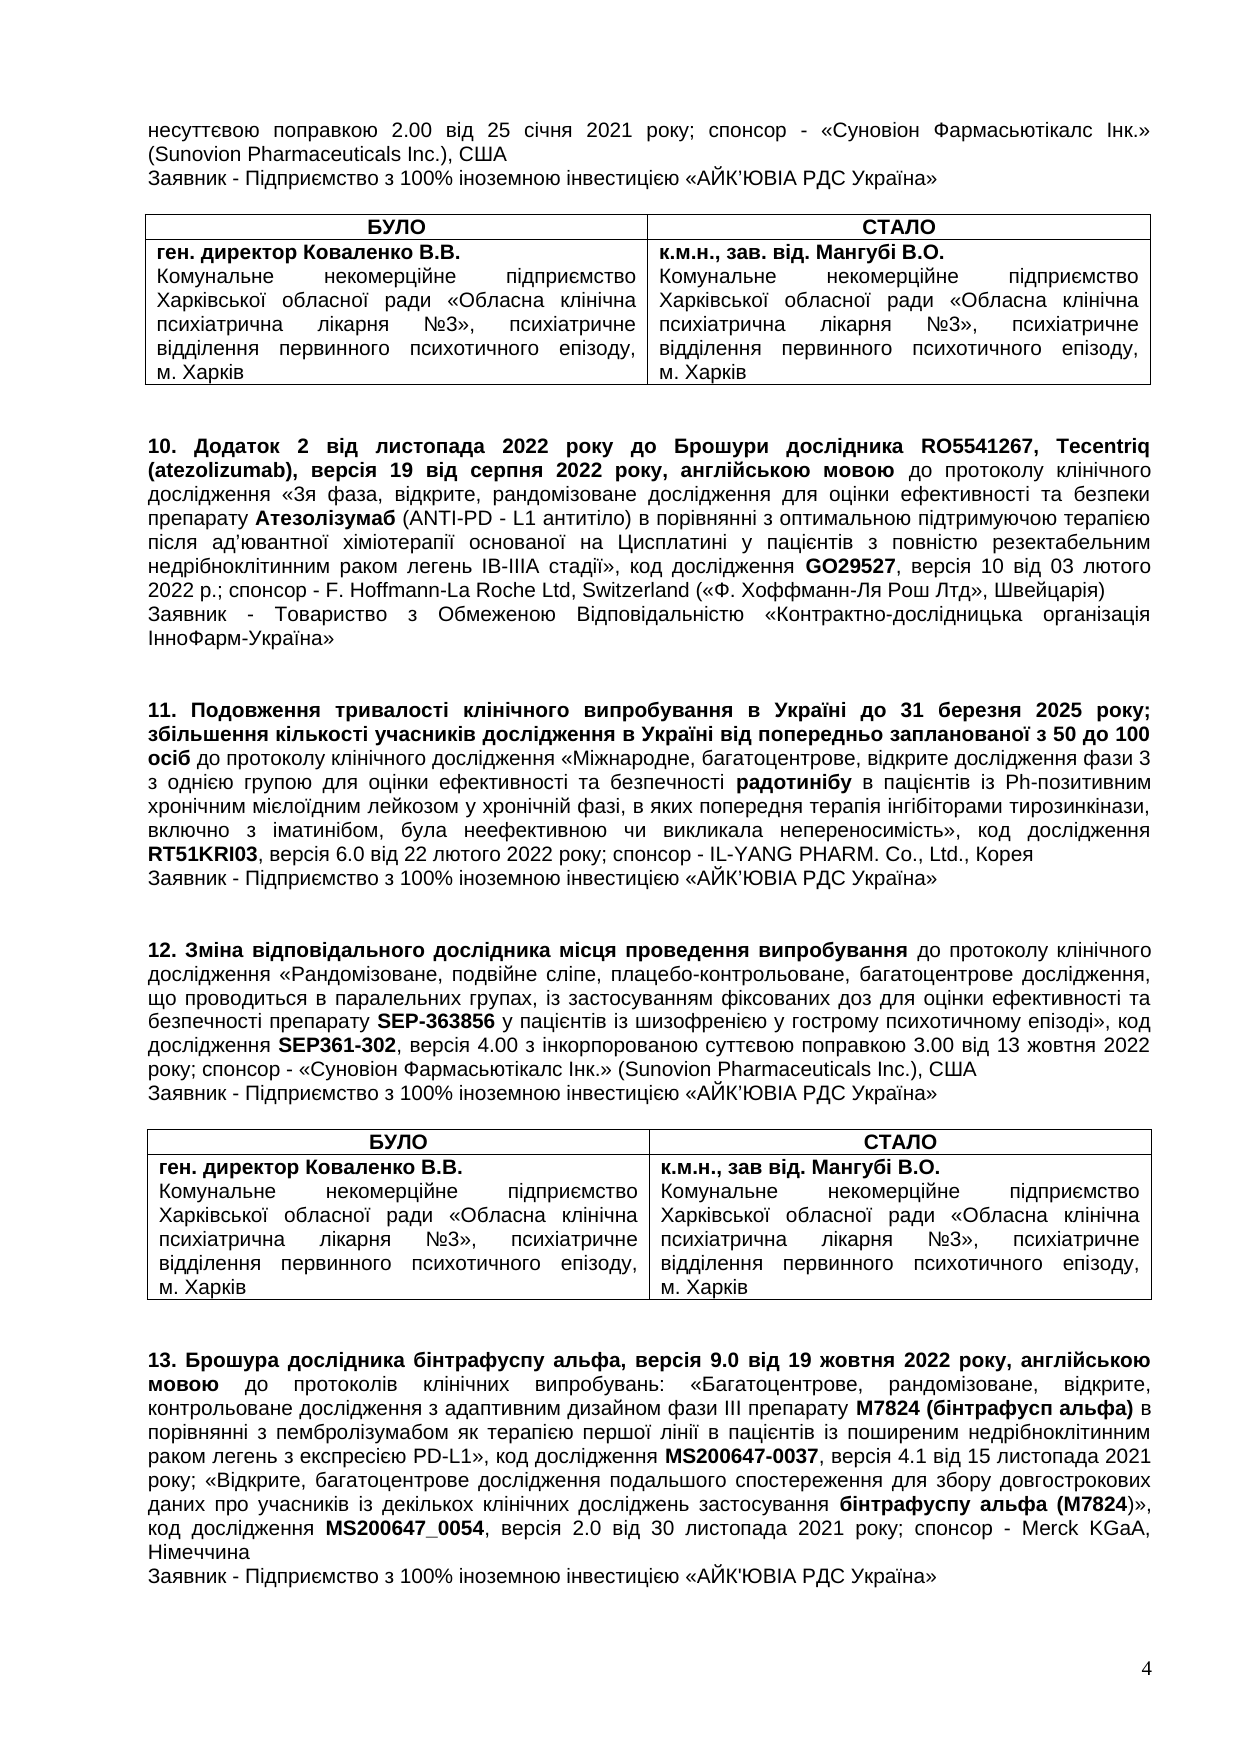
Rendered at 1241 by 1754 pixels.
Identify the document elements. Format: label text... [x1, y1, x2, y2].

table_header СТАЛО [648, 215, 1150, 239]
table_header БУЛО [146, 215, 647, 239]
text Заявник - Підприємство з 100% іноземною інвестицією «АЙК'ЮВІА РДС Україна» [148, 1563, 1152, 1587]
table_cell ген. директор Коваленко В.В. Комунальне некомерційне підприємство Харківської обласної ради «Обласна клінічна психіатрична лікарня №3», психіатричне відділення первинного психотичного епізоду, м. Харків [146, 240, 647, 384]
text 10. Додаток 2 від листопада 2022 року до Брошури дослідника RO5541267, Tecentriq (atezolizumab), версія 19 від серпня 2022 року, англійською мовою до протоколу клінічного дослідження «3я фаза, відкрите, рандомізоване дослідження для оцінки ефективності та безпеки препарату Атезолізумаб (ANTI-PD - L1 антитіло) в порівнянні з оптимальною підтримуючою терапією після ад’ювантної хіміотерапії основаної на Цисплатині у пацієнтів з повністю резектабельним недрібноклітинним раком легень IB-IIIA стадії», код дослідження GO29527, версія 10 від 03 лютого 2022 р.; спонсор - F. Hoffmann-La Roche Ltd, Switzerland («Ф. Хоффманн-Ля Рош Лтд», Швейцарія) [148, 434, 1152, 602]
text Заявник - Підприємство з 100% іноземною інвестицією «АЙК’ЮВІА РДС Україна» [148, 866, 1152, 889]
table_cell к.м.н., зав. від. Мангубі В.О. Комунальне некомерційне підприємство Харківської обласної ради «Обласна клінічна психіатрична лікарня №3», психіатричне відділення первинного психотичного епізоду, м. Харків [648, 240, 1150, 384]
text 12. Зміна відповідального дослідника місця проведення випробування до протоколу клінічного дослідження «Рандомізоване, подвійне сліпе, плацебо-контрольоване, багатоцентрове дослідження, що проводиться в паралельних групах, із застосуванням фіксованих доз для оцінки ефективності та безпечності препарату SEP-363856 у пацієнтів із шизофренією у гострому психотичному епізоді», код дослідження SEP361-302, версія 4.00 з інкорпорованою суттєвою поправкою 3.00 від 13 жовтня 2022 року; спонсор - «Суновіон Фармасьютікалс Інк.» (Sunovion Pharmaceuticals Inc.), США [148, 937, 1152, 1081]
table_header БУЛО [148, 1130, 649, 1154]
text 13. Брошура дослідника бінтрафуспу альфа, версія 9.0 від 19 жовтня 2022 року, англійською мовою до протоколів клінічних випробувань: «Багатоцентрове, рандомізоване, відкрите, контрольоване дослідження з адаптивним дизайном фази III препарату M7824 (бінтрафусп альфа) в порівнянні з пембролізумабом як терапією першої лінії в пацієнтів із поширеним недрібноклітинним раком легень з експресією PD-L1», код дослідження MS200647-0037, версія 4.1 від 15 листопада 2021 року; «Відкрите, багатоцентрове дослідження подальшого спостереження для збору довгострокових даних про учасників із декількох клінічних досліджень застосування бінтрафуспу альфа (M7824)», код дослідження MS200647_0054, версія 2.0 від 30 листопада 2021 року; спонсор - Merck KGaA, Німеччина [148, 1348, 1152, 1563]
table_cell ген. директор Коваленко В.В. Комунальне некомерційне підприємство Харківської обласної ради «Обласна клінічна психіатрична лікарня №3», психіатричне відділення первинного психотичного епізоду, м. Харків [148, 1155, 649, 1299]
text 11. Подовження тривалості клінічного випробування в Україні до 31 березня 2025 року; збільшення кількості учасників дослідження в Україні від попередньо запланованої з 50 до 100 осіб до протоколу клінічного дослідження «Міжнародне, багатоцентрове, відкрите дослідження фази 3 з однією групою для оцінки ефективності та безпечності радотинібу в пацієнтів із Ph-позитивним хронічним мієлоїдним лейкозом у хронічній фазі, в яких попередня терапія інгібіторами тирозинкінази, включно з іматинібом, була неефективною чи викликала непереносимість», код дослідження RT51KRI03, версія 6.0 від 22 лютого 2022 року; спонсор - IL-YANG PHARM. Co., Ltd., Корея [148, 698, 1152, 866]
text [148, 118, 1152, 166]
text Заявник - Підприємство з 100% іноземною інвестицією «АЙК’ЮВІА РДС Україна» [148, 1081, 1152, 1105]
table_cell к.м.н., зав від. Мангубі В.О. Комунальне некомерційне підприємство Харківської обласної ради «Обласна клінічна психіатрична лікарня №3», психіатричне відділення первинного психотичного епізоду, м. Харків [650, 1155, 1151, 1299]
text Заявник - Товариство з Обмеженою Відповідальністю «Контрактно-дослідницька організація ІнноФарм-Україна» [148, 602, 1152, 650]
table_header СТАЛО [650, 1130, 1151, 1154]
text Заявник - Підприємство з 100% іноземною інвестицією «АЙК’ЮВІА РДС Україна» [148, 166, 1152, 190]
